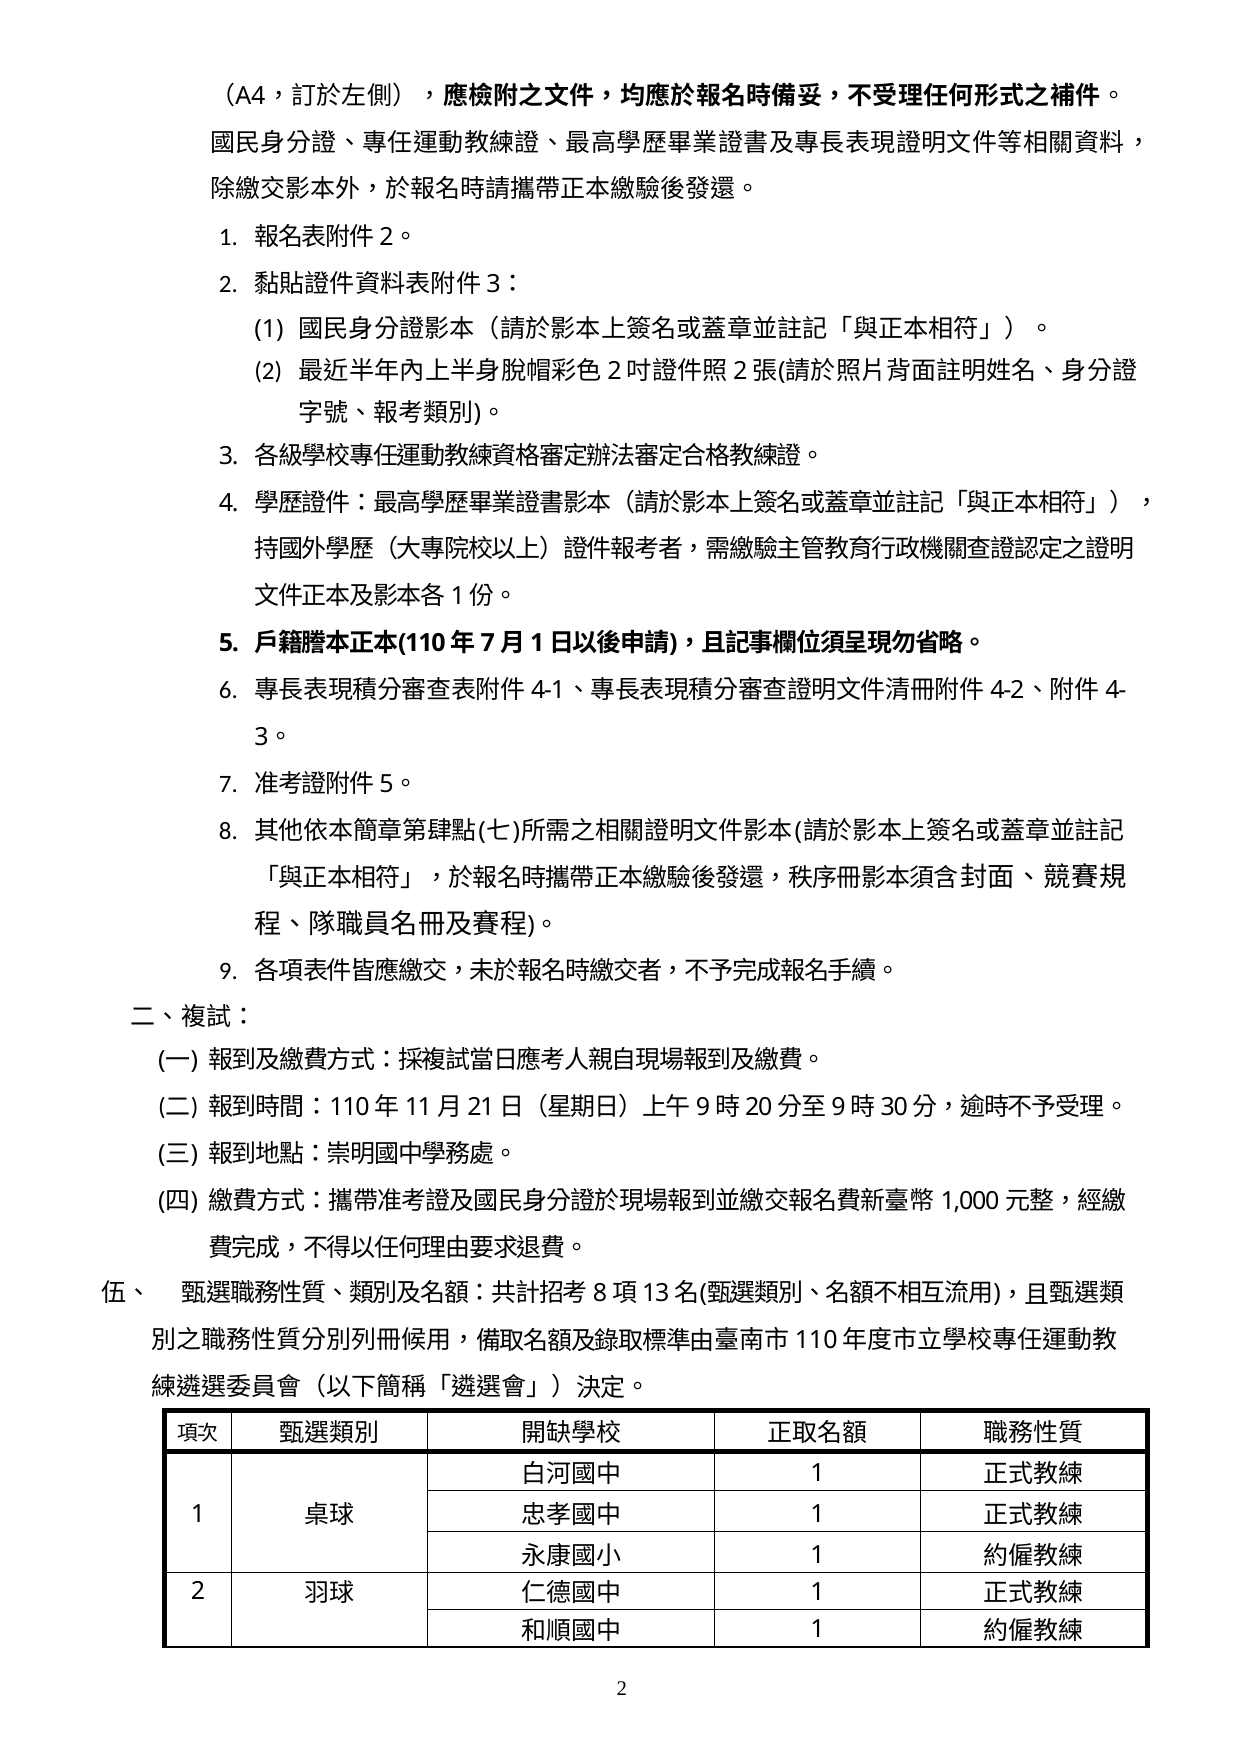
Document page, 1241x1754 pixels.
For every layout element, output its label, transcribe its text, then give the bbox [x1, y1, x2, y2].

table_cell 和順國中 [428, 1610, 714, 1646]
table_cell 1 [715, 1532, 920, 1572]
list 報到地點：崇明國中學務處。 [158, 1128, 1126, 1175]
table_cell 1 [715, 1610, 920, 1646]
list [160, 71, 1126, 210]
table_cell 桌球 [232, 1454, 427, 1572]
list 專長表現積分審查表附件4-1、專長表現積分審查證明文件清冊附件4-2、附件4-3。 [219, 664, 1126, 757]
table_cell 1 [167, 1454, 231, 1572]
list 國民身分證影本（請於影本上簽名或蓋章並註記「與正本相符」）。 [254, 304, 1137, 346]
table_cell 正式教練 [921, 1491, 1145, 1531]
table_cell 1 [715, 1573, 920, 1609]
table_cell 白河國中 [428, 1454, 714, 1490]
list 准考證附件5。 [219, 758, 1126, 804]
list 報名表附件2。 [219, 211, 1126, 257]
table_cell 2 [167, 1573, 231, 1646]
table_cell 1 [715, 1454, 920, 1490]
list 戶籍謄本正本(110年7月1日以後申請)，且記事欄位須呈現勿省略。 [219, 617, 1126, 664]
table_cell 正式教練 [921, 1573, 1145, 1609]
table_cell 仁德國中 [428, 1573, 714, 1609]
list 最近半年內上半身脫帽彩色2吋證件照2張(請於照片背面註明姓名、身分證字號、報考類別)。 [254, 346, 1137, 429]
list 報到及繳費方式：採複試當日應考人親自現場報到及繳費。 [158, 1034, 1126, 1081]
table_header 甄選類別 [232, 1413, 427, 1449]
list 其他依本簡章第肆點(七)所需之相關證明文件影本(請於影本上簽名或蓋章並註記「與正本相符」，於報名時攜帶正本繳驗後發還，秩序冊影本須含封面、競賽規程、隊職員名冊及賽程)。 [219, 805, 1126, 945]
list 各項表件皆應繳交，未於報名時繳交者，不予完成報名手續。 [219, 945, 1126, 992]
list 各級學校專任運動教練資格審定辦法審定合格教練證。 [219, 430, 1126, 477]
table_header 職務性質 [921, 1413, 1145, 1449]
list 甄選職務性質、類別及名額：共計招考8項13名(甄選類別、名額不相互流用)，且甄選類別之職務性質分別列冊候用，備取名額及錄取標準由臺南市110年度市立學校專任運動教練遴選委員會（以下簡稱「遴選會」）決定。 [101, 1268, 1137, 1408]
table_cell 羽球 [232, 1573, 427, 1646]
list 黏貼證件資料表附件3： [219, 258, 1126, 304]
table_header 項次 [167, 1413, 231, 1449]
list 複試： [130, 992, 1137, 1033]
table_cell 忠孝國中 [428, 1491, 714, 1531]
table_cell 永康國小 [428, 1532, 714, 1572]
list 學歷證件：最高學歷畢業證書影本（請於影本上簽名或蓋章並註記「與正本相符」），持國外學歷（大專院校以上）證件報考者，需繳驗主管教育行政機關查證認定之證明文件正本及影本各1份。 [219, 477, 1140, 617]
table_header 開缺學校 [428, 1413, 714, 1449]
list 繳費方式：攜帶准考證及國民身分證於現場報到並繳交報名費新臺幣1,000元整，經繳費完成，不得以任何理由要求退費。 [158, 1175, 1126, 1268]
table_header 正取名額 [715, 1413, 920, 1449]
list 報到時間：110年11月21日（星期日）上午9時20分至9時30分，逾時不予受理。 [158, 1081, 1126, 1128]
table_cell 約僱教練 [921, 1610, 1145, 1646]
table_cell 約僱教練 [921, 1532, 1145, 1572]
table_cell 1 [715, 1491, 920, 1531]
table_cell 正式教練 [921, 1454, 1145, 1490]
